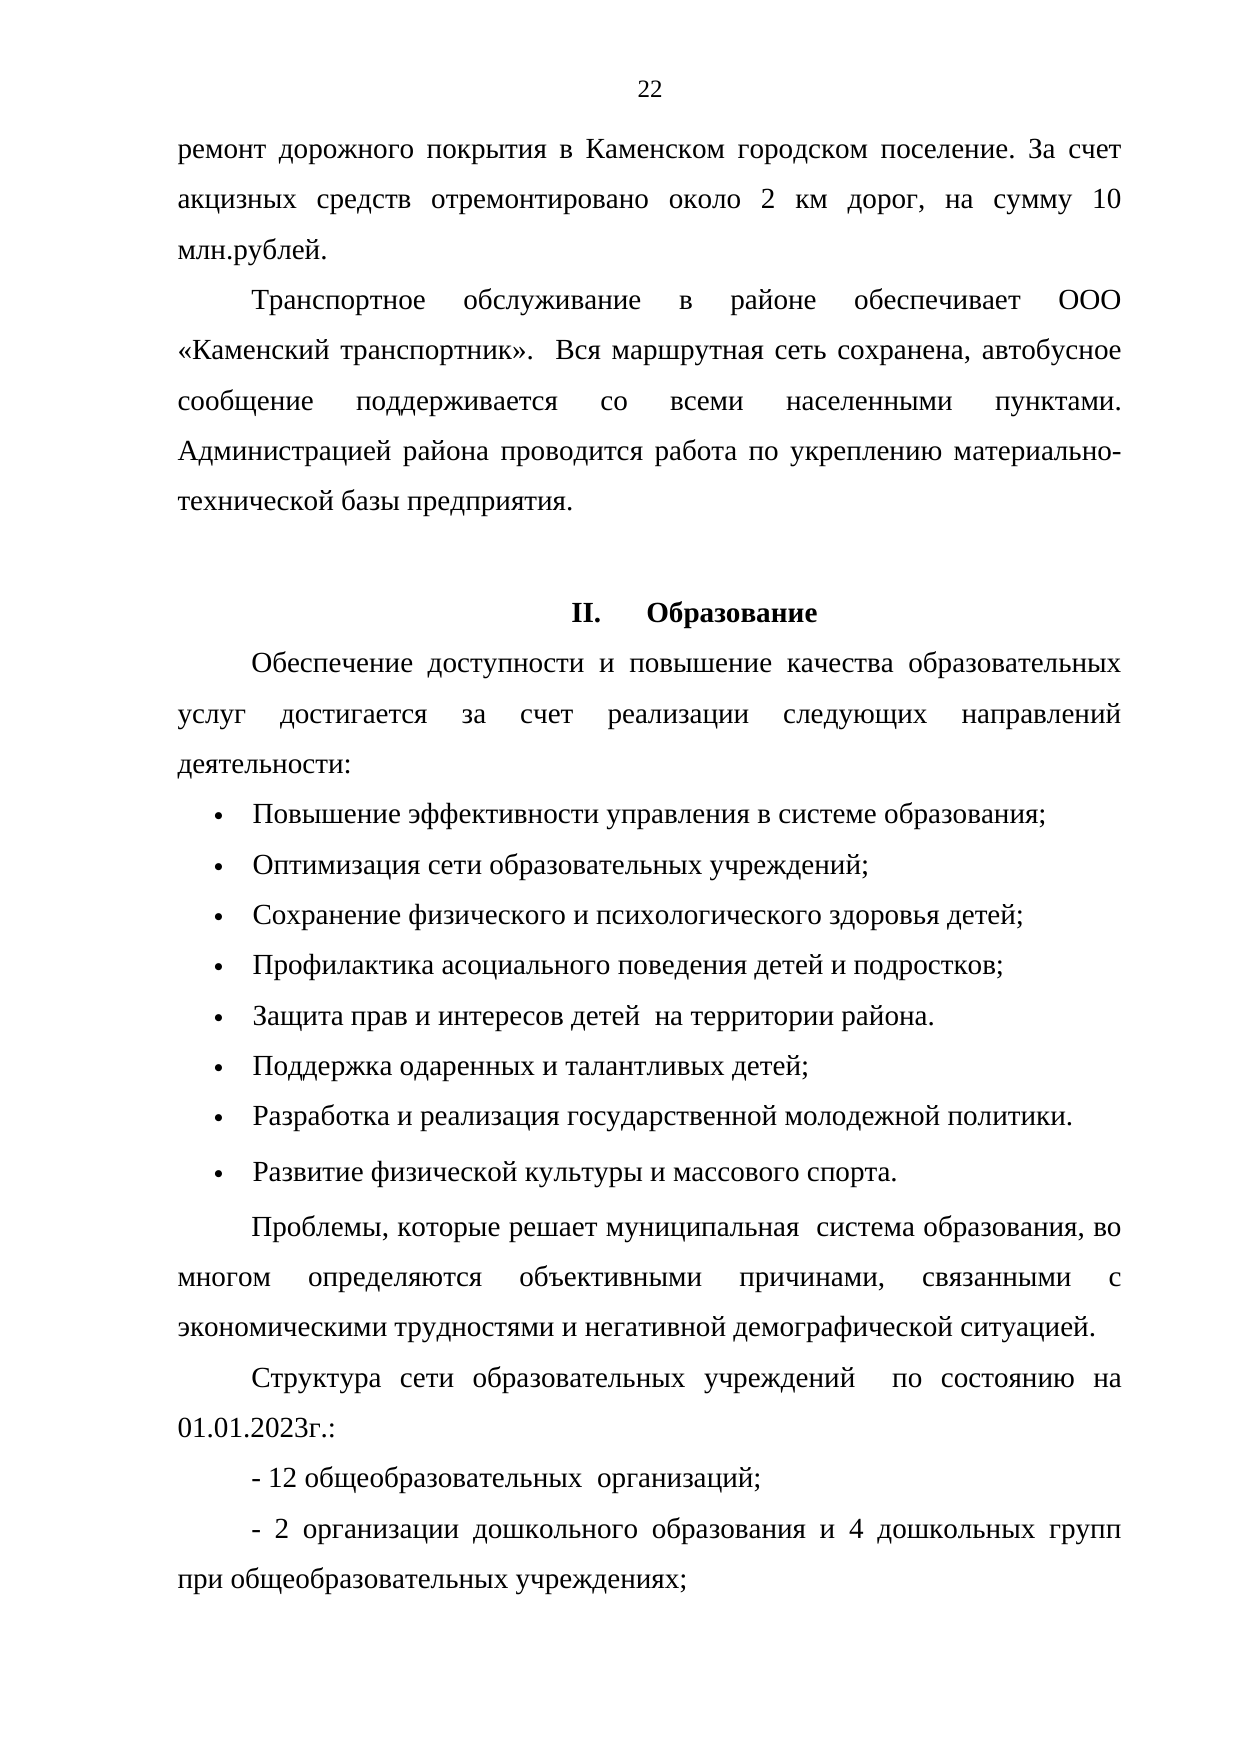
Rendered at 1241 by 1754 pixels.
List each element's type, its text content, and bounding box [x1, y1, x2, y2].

text - 2 организации дошкольного образования и 4 дошкольных групп при общеобразовательных учреждениях; [177, 1511, 1122, 1595]
list Защита прав и интересов детей на территории района. [215, 998, 1122, 1031]
list Оптимизация сети образовательных учреждений; [215, 847, 1122, 880]
list Поддержка одаренных и талантливых детей; [215, 1048, 1122, 1082]
list Развитие физической культуры и массового спорта. [215, 1154, 1122, 1187]
text Структура сети образовательных учреждений по состоянию на 01.01.2023г.: [177, 1360, 1122, 1444]
text Проблемы, которые решает муниципальная система образования, во многом определяются объективными причинами, связанными с экономическими трудностями и негативной демографической ситуацией. [177, 1209, 1122, 1343]
list Повышение эффективности управления в системе образования; [215, 796, 1122, 830]
list Разработка и реализация государственной молодежной политики. [215, 1098, 1122, 1132]
text Транспортное обслуживание в районе обеспечивает ООО «Каменский транспортник». Вся маршрутная сеть сохранена, автобусное сообщение поддерживается со всеми населенными пунктами. Администрацией района проводится работа по укреплению материально-технической базы предприятия. [177, 282, 1122, 577]
list Образование [266, 595, 1122, 629]
text - 12 общеобразовательных организаций; [177, 1461, 1122, 1494]
list Профилактика асоциального поведения детей и подростков; [215, 947, 1122, 981]
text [177, 131, 1122, 265]
list Сохранение физического и психологического здоровья детей; [215, 897, 1122, 931]
text Обеспечение доступности и повышение качества образовательных услуг достигается за счет реализации следующих направлений деятельности: [177, 646, 1122, 780]
